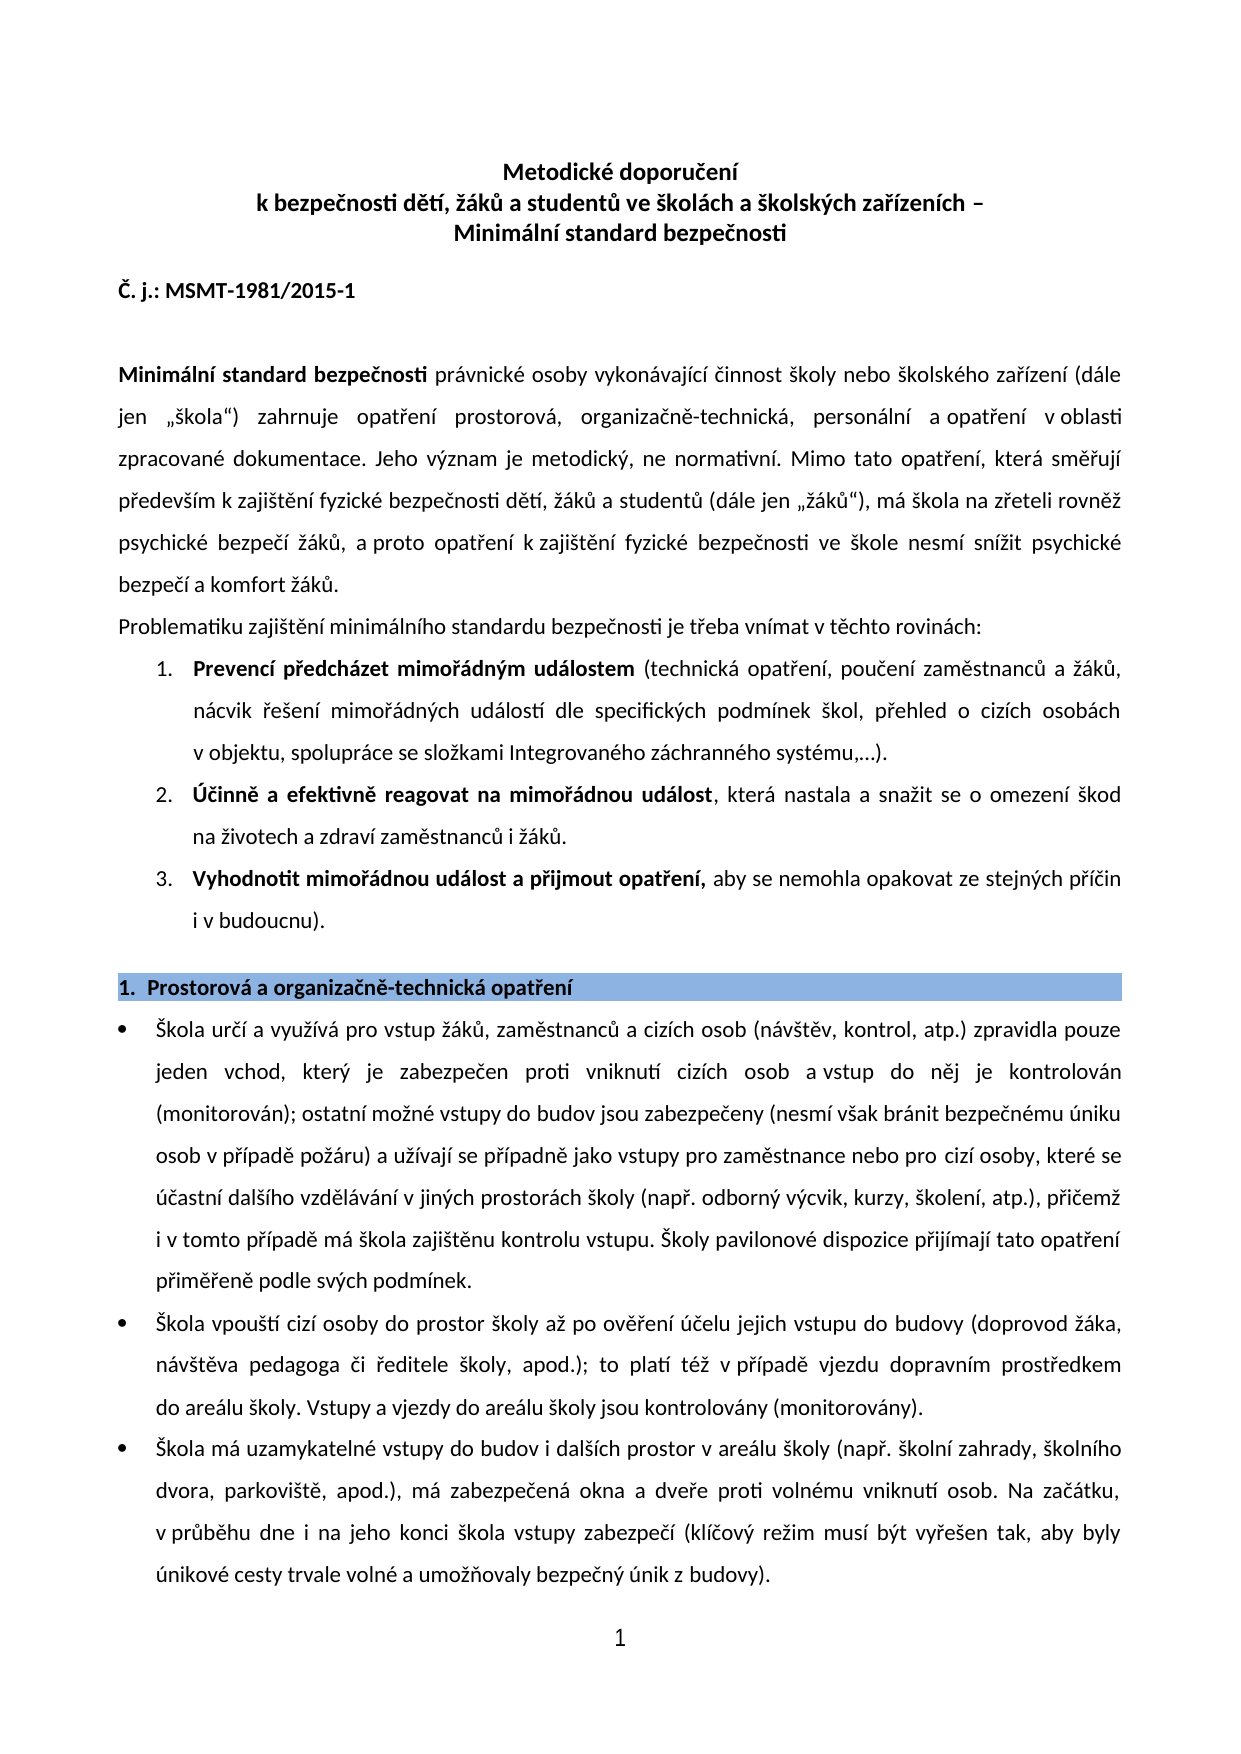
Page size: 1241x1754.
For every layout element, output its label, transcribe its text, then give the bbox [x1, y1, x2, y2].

text Metodické doporučení k bezpečnosti dětí, žáků a studentů ve školách a školských zařízeních – Minimální standard bezpečnosti [118, 157, 1122, 248]
list Škola vpouští cizí osoby do prostor školy až po ověření účelu jejich vstupu do budovy (doprovod žáka, návštěva pedagoga či ředitele školy, apod.); to platí též v případě vjezdu dopravním prostředkem do areálu školy. Vstupy a vjezdy do areálu školy jsou kontrolovány (monitorovány). [118, 1309, 1122, 1421]
list Škola má uzamykatelné vstupy do budov i dalších prostor v areálu školy (např. školní zahrady, školního dvora, parkoviště, apod.), má zabezpečená okna a dveře proti volnému vniknutí osob. Na začátku, v průběhu dne i na jeho konci škola vstupy zabezpečí (klíčový režim musí být vyřešen tak, aby byly únikové cesty trvale volné a umožňovaly bezpečný únik z budovy). [118, 1434, 1122, 1588]
list Vyhodnotit mimořádnou událost a přijmout opatření, aby se nemohla opakovat ze stejných příčin i v budoucnu). [155, 864, 1122, 934]
text Minimální standard bezpečnosti právnické osoby vykonávající činnost školy nebo školského zařízení (dále jen „škola“) zahrnuje opatření prostorová, organizačně-technická, personální a opatření v oblasti zpracované dokumentace. Jeho význam je metodický, ne normativní. Mimo tato opatření, která směřují především k zajištění fyzické bezpečnosti dětí, žáků a studentů (dále jen „žáků“), má škola na zřeteli rovněž psychické bezpečí žáků, a proto opatření k zajištění fyzické bezpečnosti ve škole nesmí snížit psychické bezpečí a komfort žáků. [118, 360, 1122, 598]
text Č. j.: MSMT-1981/2015-1 [118, 276, 1122, 304]
list Účinně a efektivně reagovat na mimořádnou událost, která nastala a snažit se o omezení škod na životech a zdraví zaměstnanců i žáků. [155, 780, 1122, 850]
text Problematiku zajištění minimálního standardu bezpečnosti je třeba vnímat v těchto rovinách: [118, 612, 1122, 640]
list Prostorová a organizačně-technická opatření [118, 973, 1122, 1001]
list Prevencí předcházet mimořádným událostem (technická opatření, poučení zaměstnanců a žáků, nácvik řešení mimořádných událostí dle specifických podmínek škol, přehled o cizích osobách v objektu, spolupráce se složkami Integrovaného záchranného systému,…). [156, 654, 1122, 766]
list Škola určí a využívá pro vstup žáků, zaměstnanců a cizích osob (návštěv, kontrol, atp.) zpravidla pouze jeden vchod, který je zabezpečen proti vniknutí cizích osob a vstup do něj je kontrolován (monitorován); ostatní možné vstupy do budov jsou zabezpečeny (nesmí však bránit bezpečnému úniku osob v případě požáru) a užívají se případně jako vstupy pro zaměstnance nebo pro cizí osoby, které se účastní dalšího vzdělávání v jiných prostorách školy (např. odborný výcvik, kurzy, školení, atp.), přičemž i v tomto případě má škola zajištěnu kontrolu vstupu. Školy pavilonové dispozice přijímají tato opatření přiměřeně podle svých podmínek. [118, 1015, 1122, 1295]
